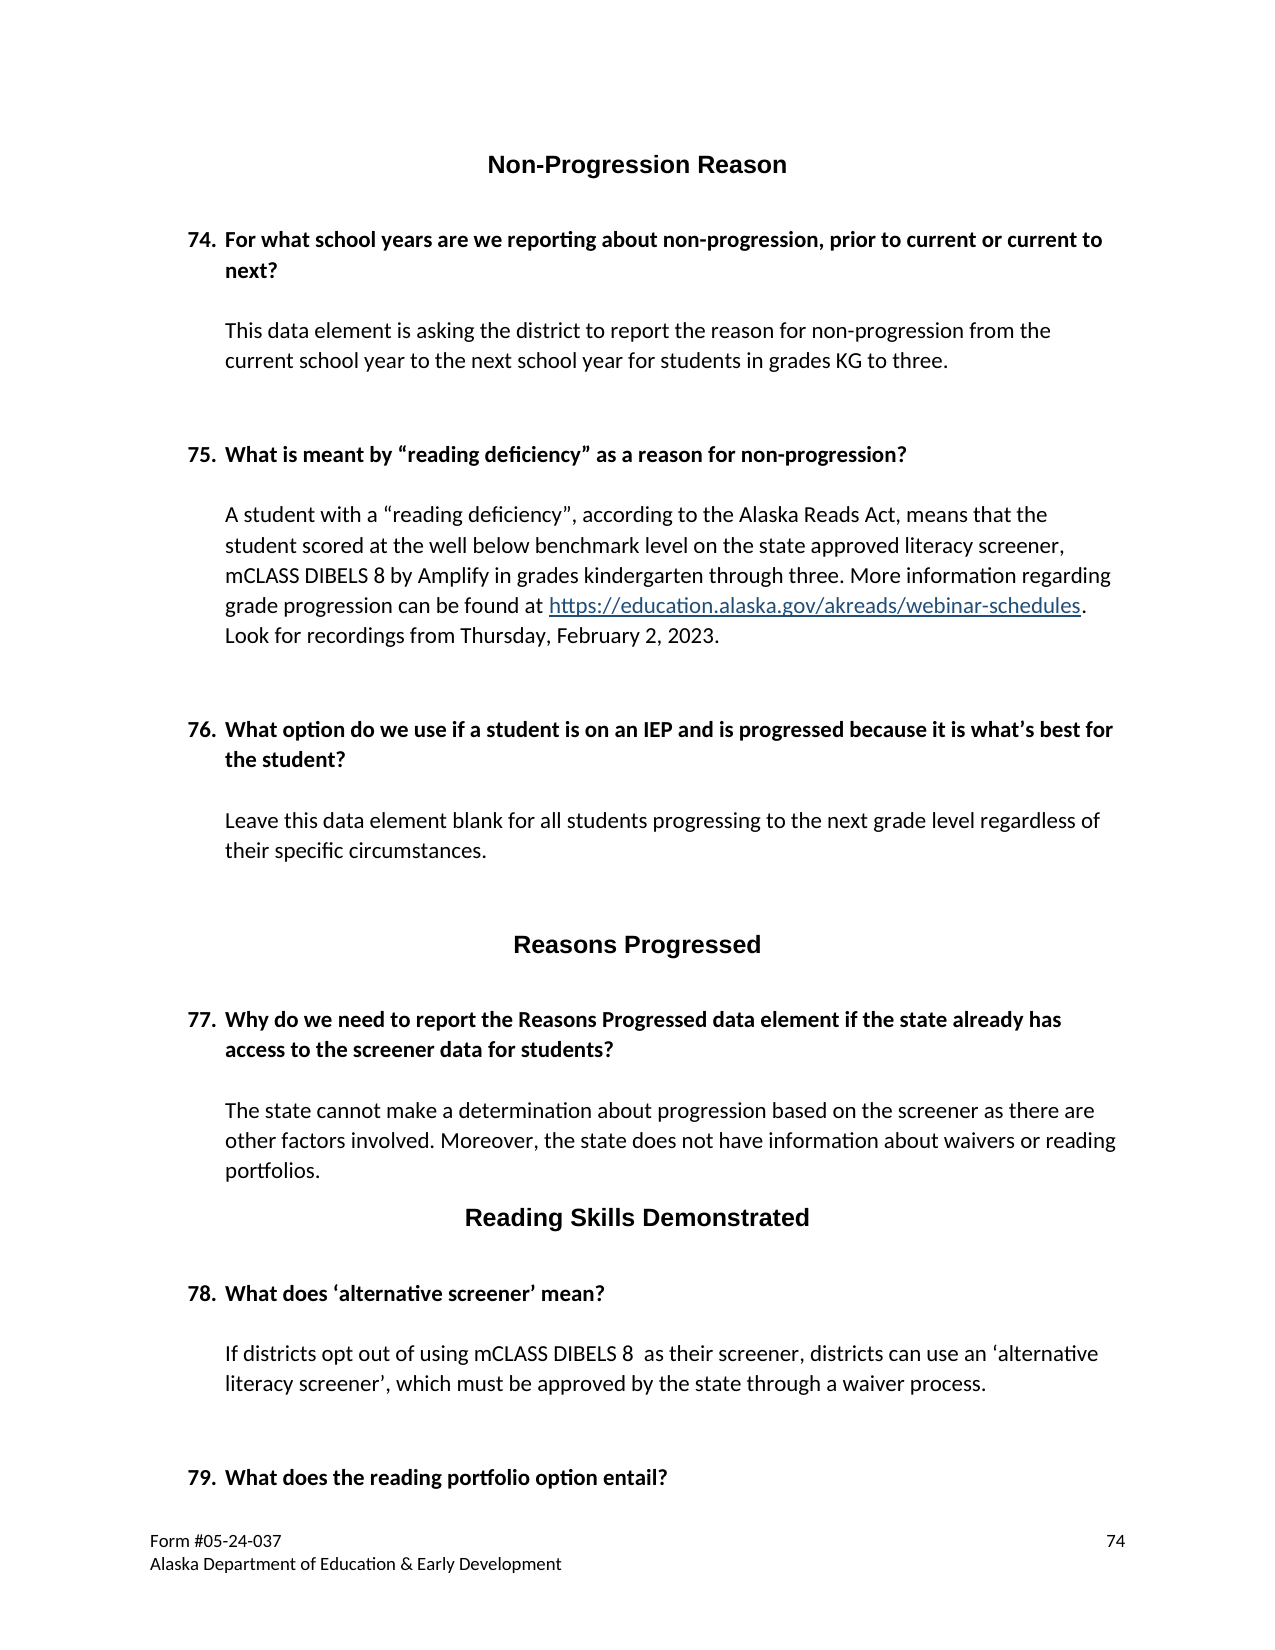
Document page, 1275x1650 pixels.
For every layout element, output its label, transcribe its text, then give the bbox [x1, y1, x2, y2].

list What is meant by “reading deﬁciency” as a reason for non-progression? [187, 440, 1125, 468]
list A student with a “reading deficiency”, according to the Alaska Reads Act, means that the student scored at the well below benchmark level on the state approved literacy screener, mCLASS DIBELS 8 by Amplify in grades kindergarten through three. More information regarding grade progression can be found at https://education.alaska.gov/akreads/webinar-schedules. Look for recordings from Thursday, February 2, 2023. [225, 501, 1125, 649]
list For what school years are we reporting about non-progression, prior to current or current to next? [187, 226, 1125, 284]
list What does the reading portfolio option entail? [187, 1463, 1125, 1491]
list Leave this data element blank for all students progressing to the next grade level regardless of their specific circumstances. [225, 806, 1125, 864]
subtitle Reasons Progressed [150, 930, 1125, 958]
list What option do we use if a student is on an IEP and is progressed because it is what’s best for the student? [187, 715, 1125, 773]
list If districts opt out of using mCLASS DIBELS 8 as their screener, districts can use an ‘alternative literacy screener’, which must be approved by the state through a waiver process. [225, 1339, 1125, 1398]
list What does ‘alternative screener’ mean? [187, 1279, 1125, 1307]
list The state cannot make a determination about progression based on the screener as there are other factors involved. Moreover, the state does not have information about waivers or reading portfolios. [225, 1096, 1125, 1184]
list Why do we need to report the Reasons Progressed data element if the state already has access to the screener data for students? [187, 1005, 1125, 1064]
list This data element is asking the district to report the reason for non-progression from the current school year to the next school year for students in grades KG to three. [225, 316, 1125, 374]
subtitle Non-Progression Reason [150, 150, 1125, 179]
subtitle Reading Skills Demonstrated [150, 1203, 1125, 1232]
